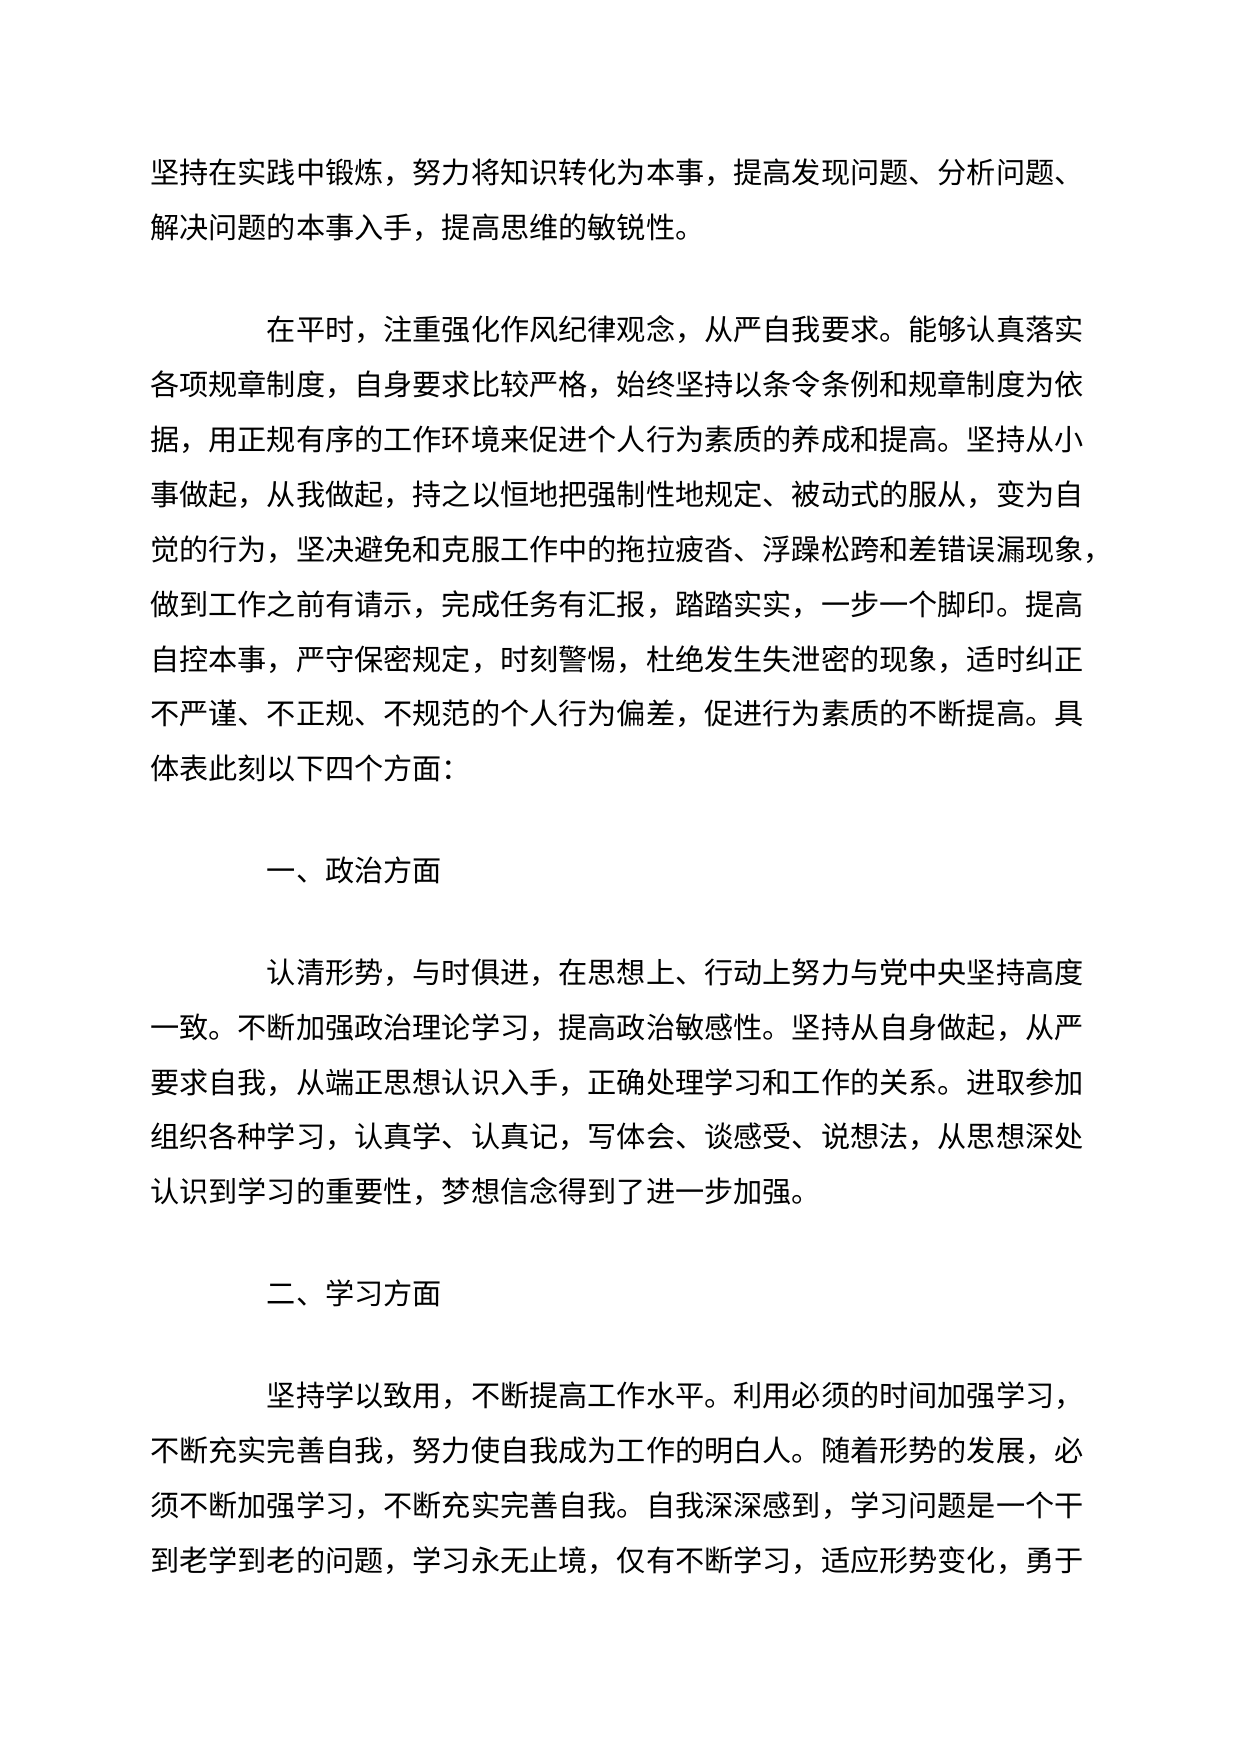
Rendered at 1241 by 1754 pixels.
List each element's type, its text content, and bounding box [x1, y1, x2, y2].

text 一、政治方面 [150, 848, 1090, 890]
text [150, 1372, 1090, 1579]
text 在平时，注重强化作风纪律观念，从严自我要求。能够认真落实各项规章制度，自身要求比较严格，始终坚持以条令条例和规章制度为依据，用正规有序的工作环境来促进个人行为素质的养成和提高。坚持从小事做起，从我做起，持之以恒地把强制性地规定、被动式的服从，变为自觉的行为，坚决避免和克服工作中的拖拉疲沓、浮躁松跨和差错误漏现象，做到工作之前有请示，完成任务有汇报，踏踏实实，一步一个脚印。提高自控本事，严守保密规定，时刻警惕，杜绝发生失泄密的现象，适时纠正不严谨、不正规、不规范的个人行为偏差，促进行为素质的不断提高。具体表此刻以下四个方面： [150, 307, 1090, 788]
text 认清形势，与时俱进，在思想上、行动上努力与党中央坚持高度一致。不断加强政治理论学习，提高政治敏感性。坚持从自身做起，从严要求自我，从端正思想认识入手，正确处理学习和工作的关系。进取参加组织各种学习，认真学、认真记，写体会、谈感受、说想法，从思想深处认识到学习的重要性，梦想信念得到了进一步加强。 [150, 949, 1090, 1211]
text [150, 150, 1090, 247]
text 二、学习方面 [150, 1271, 1090, 1313]
